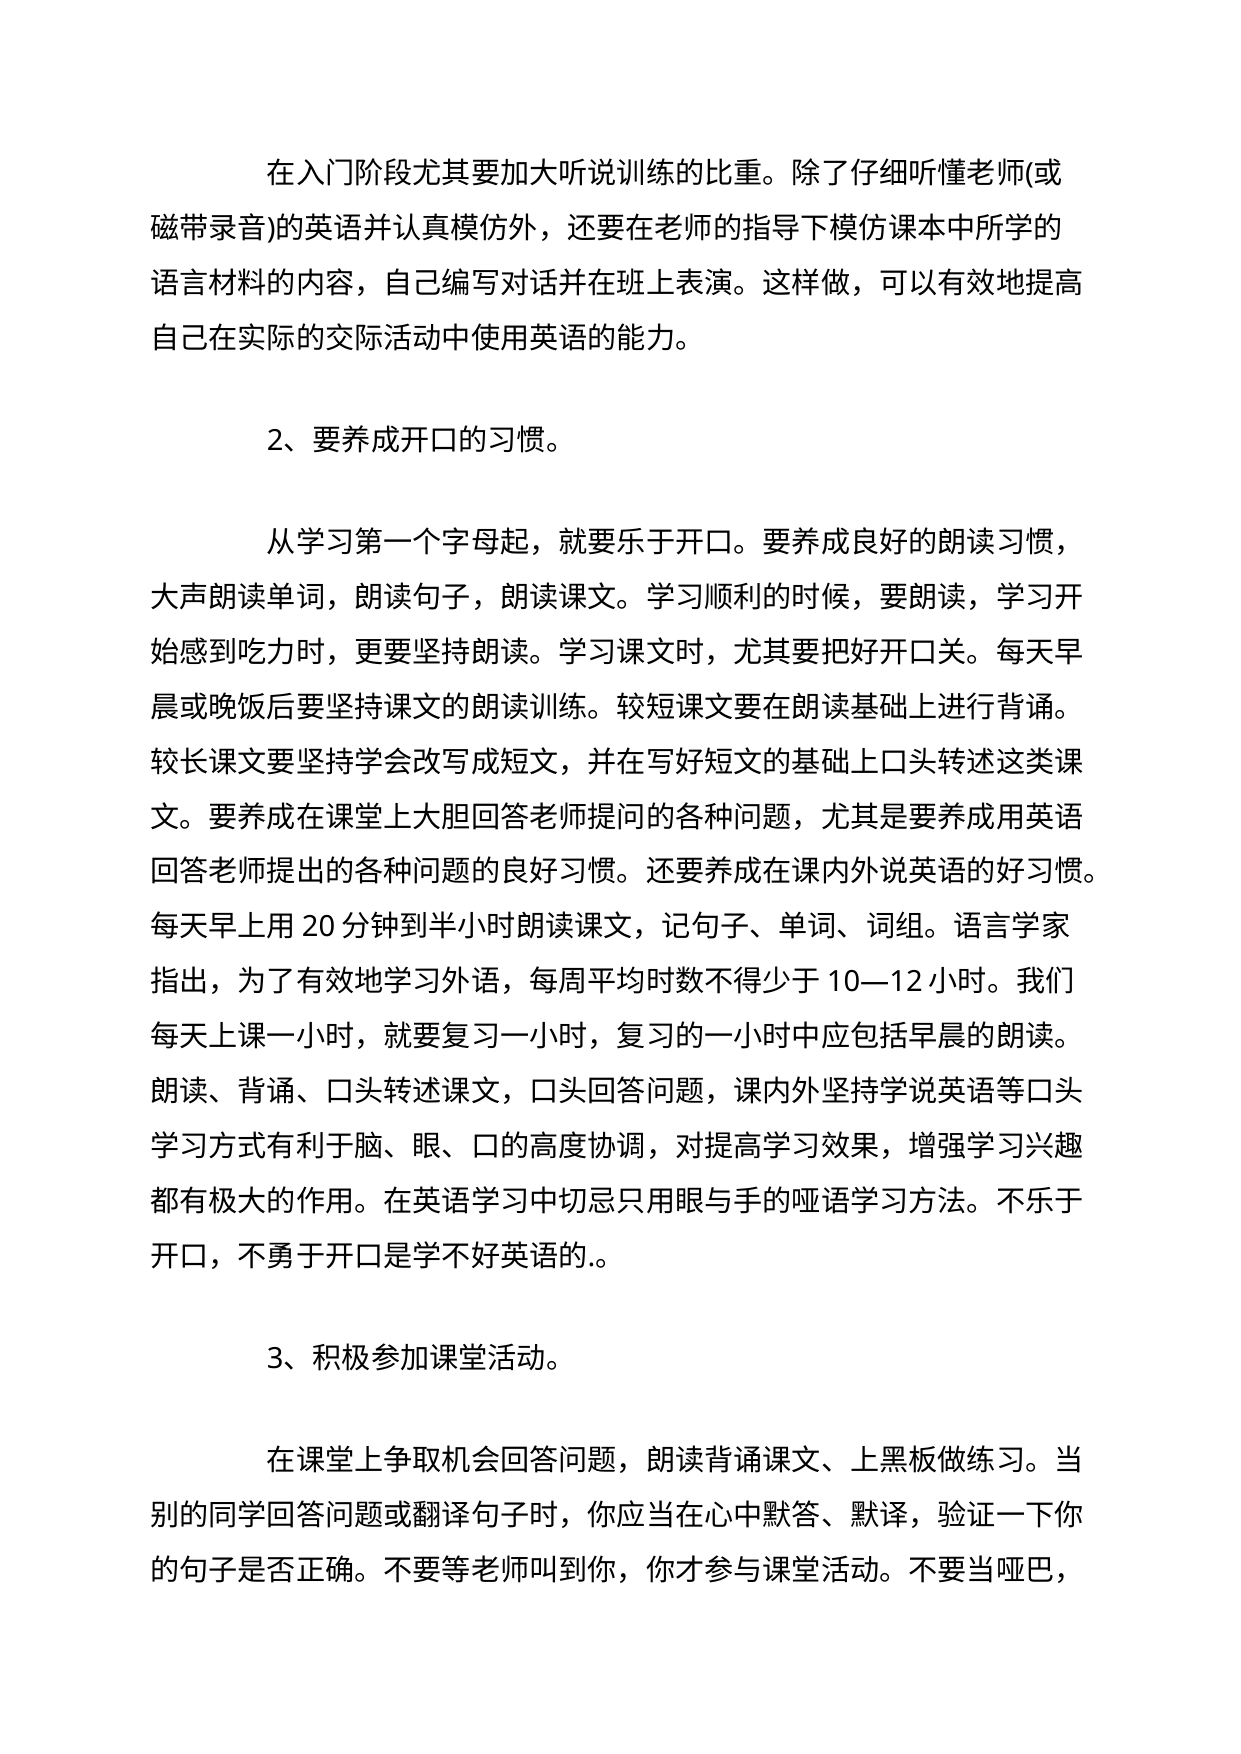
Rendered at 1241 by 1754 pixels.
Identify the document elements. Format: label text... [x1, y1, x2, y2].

text 从学习第一个字母起，就要乐于开口。要养成良好的朗读习惯，大声朗读单词，朗读句子，朗读课文。学习顺利的时候，要朗读，学习开始感到吃力时，更要坚持朗读。学习课文时，尤其要把好开口关。每天早晨或晚饭后要坚持课文的朗读训练。较短课文要在朗读基础上进行背诵。较长课文要坚持学会改写成短文，并在写好短文的基础上口头转述这类课文。要养成在课堂上大胆回答老师提问的各种问题，尤其是要养成用英语回答老师提出的各种问题的良好习惯。还要养成在课内外说英语的好习惯。每天早上用20分钟到半小时朗读课文，记句子、单词、词组。语言学家指出，为了有效地学习外语，每周平均时数不得少于10—12小时。我们每天上课一小时，就要复习一小时，复习的一小时中应包括早晨的朗读。朗读、背诵、口头转述课文，口头回答问题，课内外坚持学说英语等口头学习方式有利于脑、眼、口的高度协调，对提高学习效果，增强学习兴趣都有极大的作用。在英语学习中切忌只用眼与手的哑语学习方法。不乐于开口，不勇于开口是学不好英语的.。 [150, 519, 1090, 1275]
text 2、要养成开口的习惯。 [150, 417, 1090, 459]
text 在入门阶段尤其要加大听说训练的比重。除了仔细听懂老师(或磁带录音)的英语并认真模仿外，还要在老师的指导下模仿课本中所学的语言材料的内容，自己编写对话并在班上表演。这样做，可以有效地提高自己在实际的交际活动中使用英语的能力。 [150, 150, 1090, 357]
text 3、积极参加课堂活动。 [150, 1334, 1090, 1377]
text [150, 1436, 1090, 1588]
